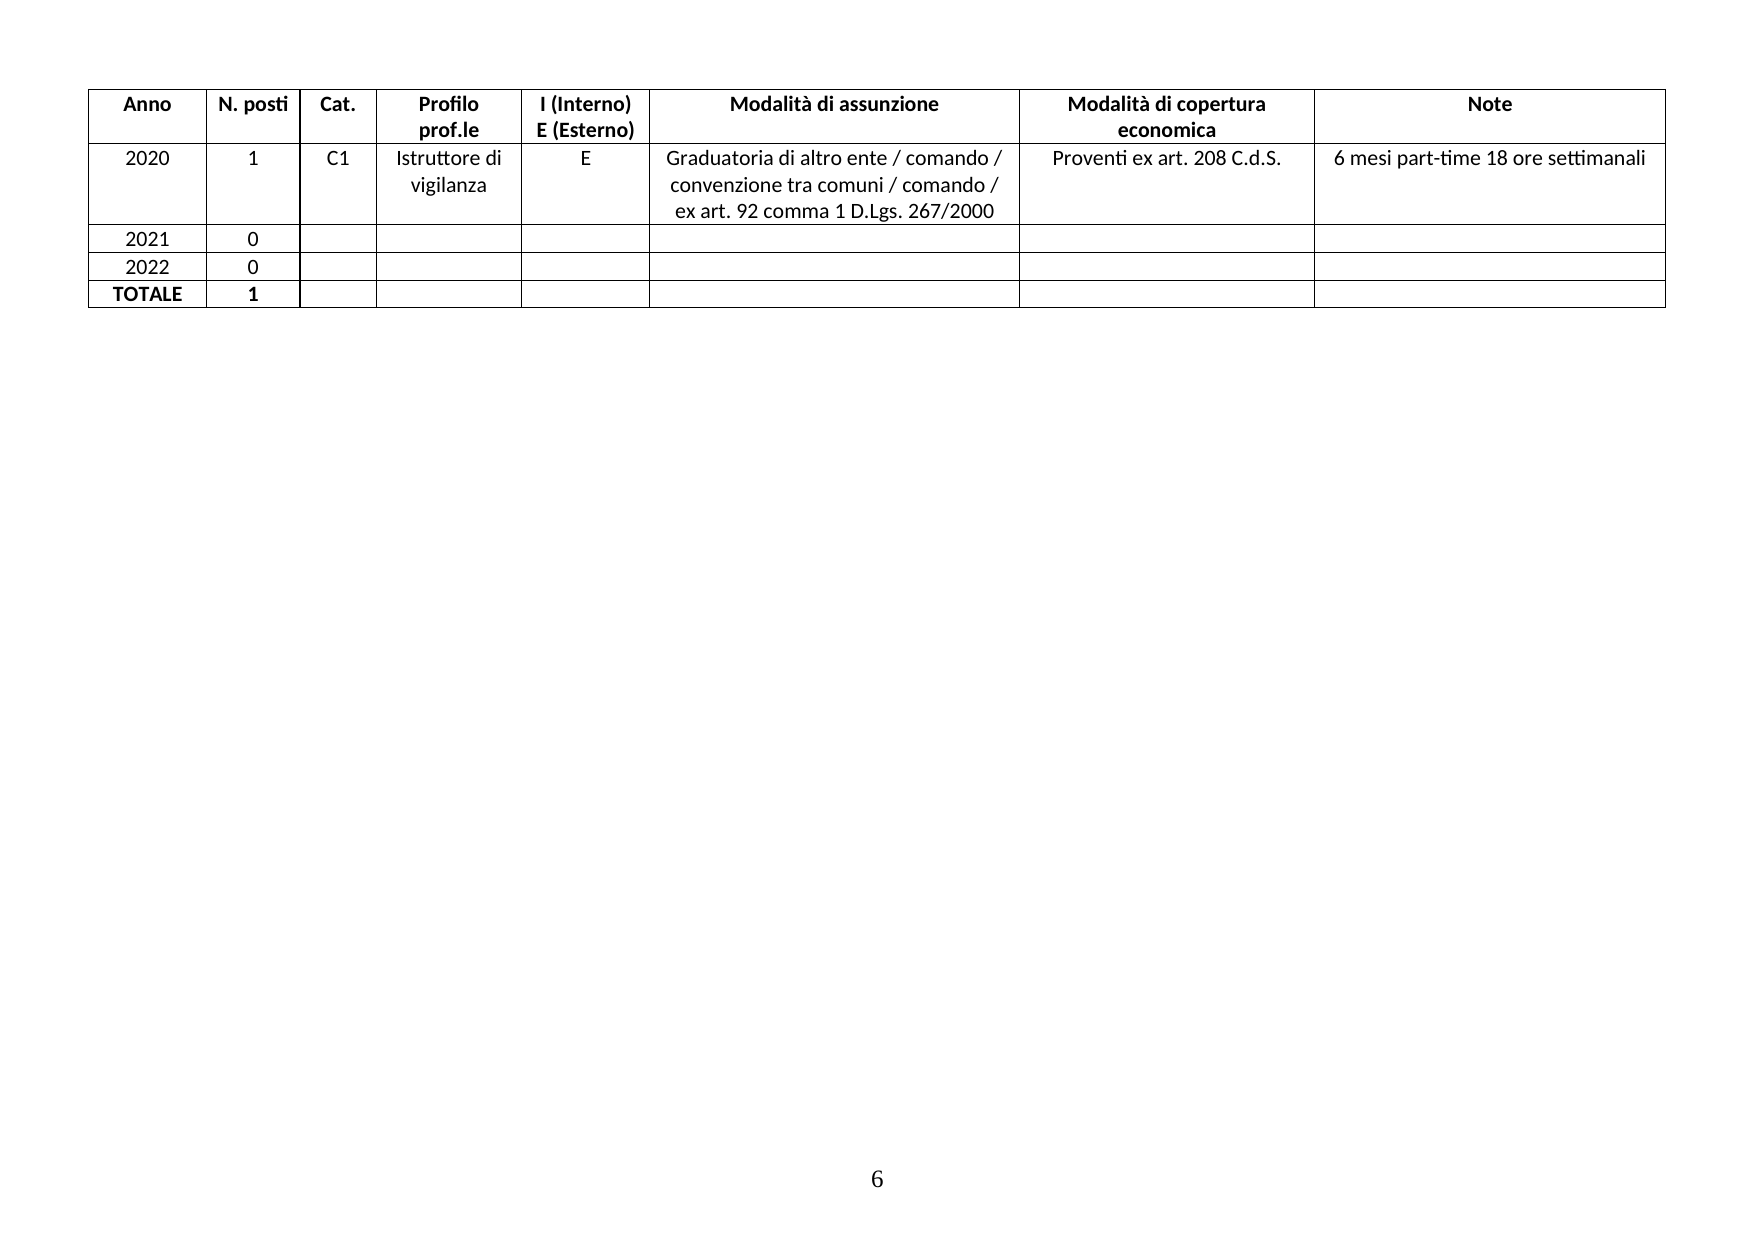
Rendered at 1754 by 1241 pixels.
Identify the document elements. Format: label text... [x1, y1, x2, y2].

table_cell [650, 225, 1019, 252]
table_header Modalità di assunzione [650, 90, 1019, 143]
table_header Cat. [301, 90, 376, 143]
table_cell [1020, 225, 1314, 252]
table_cell 1 [207, 281, 299, 307]
table_cell [377, 281, 521, 307]
table_cell Istruttore di vigilanza [377, 144, 521, 224]
table_header Profilo prof.le [377, 90, 521, 143]
table_cell TOTALE [89, 281, 206, 307]
table_cell [1020, 253, 1314, 279]
table_cell [301, 225, 376, 252]
table_header N. posti [207, 90, 299, 143]
table_cell E [522, 144, 649, 224]
table_cell [1020, 281, 1314, 307]
table_header I (Interno) E (Esterno) [522, 90, 649, 143]
table_cell [377, 225, 521, 252]
table_cell 2020 [89, 144, 206, 224]
table_cell [301, 253, 376, 279]
table_cell Proventi ex art. 208 C.d.S. [1020, 144, 1314, 224]
table_cell Graduatoria di altro ente / comando / convenzione tra comuni / comando / ex art. 92 comma 1 D.Lgs. 267/2000 [650, 144, 1019, 224]
table_cell [1315, 281, 1665, 307]
table_cell 2021 [89, 225, 206, 252]
table_cell [522, 253, 649, 279]
table_cell 1 [207, 144, 299, 224]
table_cell [522, 225, 649, 252]
table_cell [1315, 225, 1665, 252]
table_cell 0 [207, 225, 299, 252]
table_cell [377, 253, 521, 279]
table_header Modalità di copertura economica [1020, 90, 1314, 143]
table_cell [650, 281, 1019, 307]
table_cell [650, 253, 1019, 279]
table_cell [1315, 253, 1665, 279]
table_header Anno [89, 90, 206, 143]
table_cell [522, 281, 649, 307]
table_cell 6 mesi part-time 18 ore settimanali [1315, 144, 1665, 224]
table_header Note [1315, 90, 1665, 143]
table_cell 2022 [89, 253, 206, 279]
table_cell 0 [207, 253, 299, 279]
table_cell [301, 281, 376, 307]
table_cell C1 [301, 144, 376, 224]
